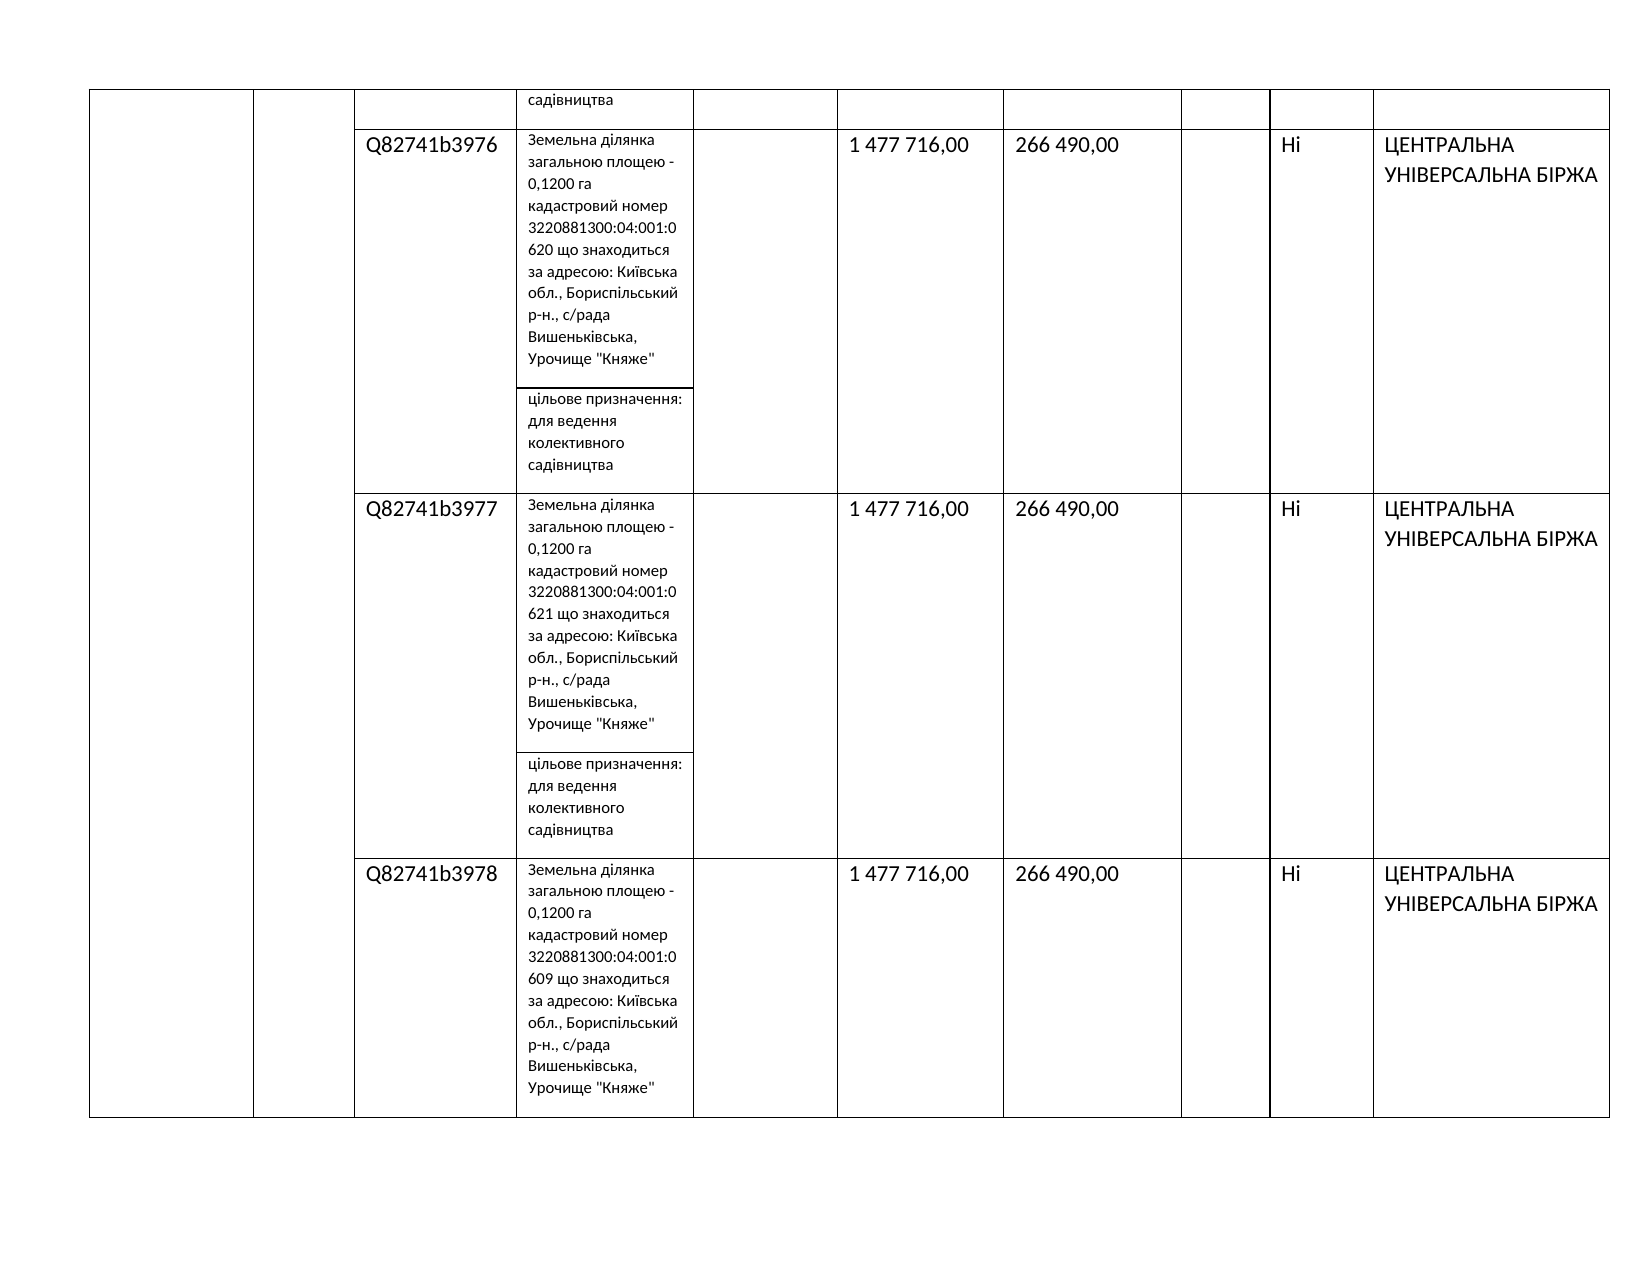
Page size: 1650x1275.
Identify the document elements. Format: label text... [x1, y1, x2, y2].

table_cell 266 490,00 [1004, 859, 1181, 1117]
table_cell ЦЕНТРАЛЬНА УНІВЕРСАЛЬНА БІРЖА [1374, 130, 1609, 493]
table_cell ЦЕНТРАЛЬНА УНІВЕРСАЛЬНА БІРЖА [1374, 494, 1609, 858]
table_cell [1182, 859, 1269, 1117]
table_cell Q82741b3978 [355, 859, 516, 1117]
table_cell 1 477 716,00 [838, 859, 1003, 1117]
table_cell 266 490,00 [1004, 494, 1181, 858]
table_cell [1374, 859, 1609, 1117]
table_cell [694, 859, 837, 1117]
table_cell Q82741b3976 [355, 130, 516, 493]
table_cell цільове призначення: для ведення колективного садівництва [517, 753, 693, 858]
table_cell [694, 130, 837, 493]
table_cell Ні [1271, 494, 1373, 858]
table_cell [1182, 130, 1269, 493]
table_cell 1 477 716,00 [838, 494, 1003, 858]
table_cell цільове призначення: для ведення колективного садівництва [517, 389, 693, 493]
table_cell Земельна ділянка загальною площею - 0,1200 га кадастровий номер 3220881300:04:001:0620 що знаходиться за адресою: Київська обл., Бориспільський р-н., с/рада Вишеньківська, Урочище "Княже" [517, 130, 693, 387]
table_cell Ні [1271, 859, 1373, 1117]
table_cell [694, 494, 837, 858]
table_cell [1182, 494, 1269, 858]
table_cell Ні [1271, 130, 1373, 493]
table_cell Q82741b3977 [355, 494, 516, 858]
table_cell 266 490,00 [1004, 130, 1181, 493]
table_cell Земельна ділянка загальною площею - 0,1200 га кадастровий номер 3220881300:04:001:0621 що знаходиться за адресою: Київська обл., Бориспільський р-н., с/рада Вишеньківська, Урочище "Княже" [517, 494, 693, 752]
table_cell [517, 90, 693, 129]
table_cell 1 477 716,00 [838, 130, 1003, 493]
table_cell Земельна ділянка загальною площею - 0,1200 га кадастровий номер 3220881300:04:001:0609 що знаходиться за адресою: Київська обл., Бориспільський р-н., с/рада Вишеньківська, Урочище "Княже" [517, 859, 693, 1117]
